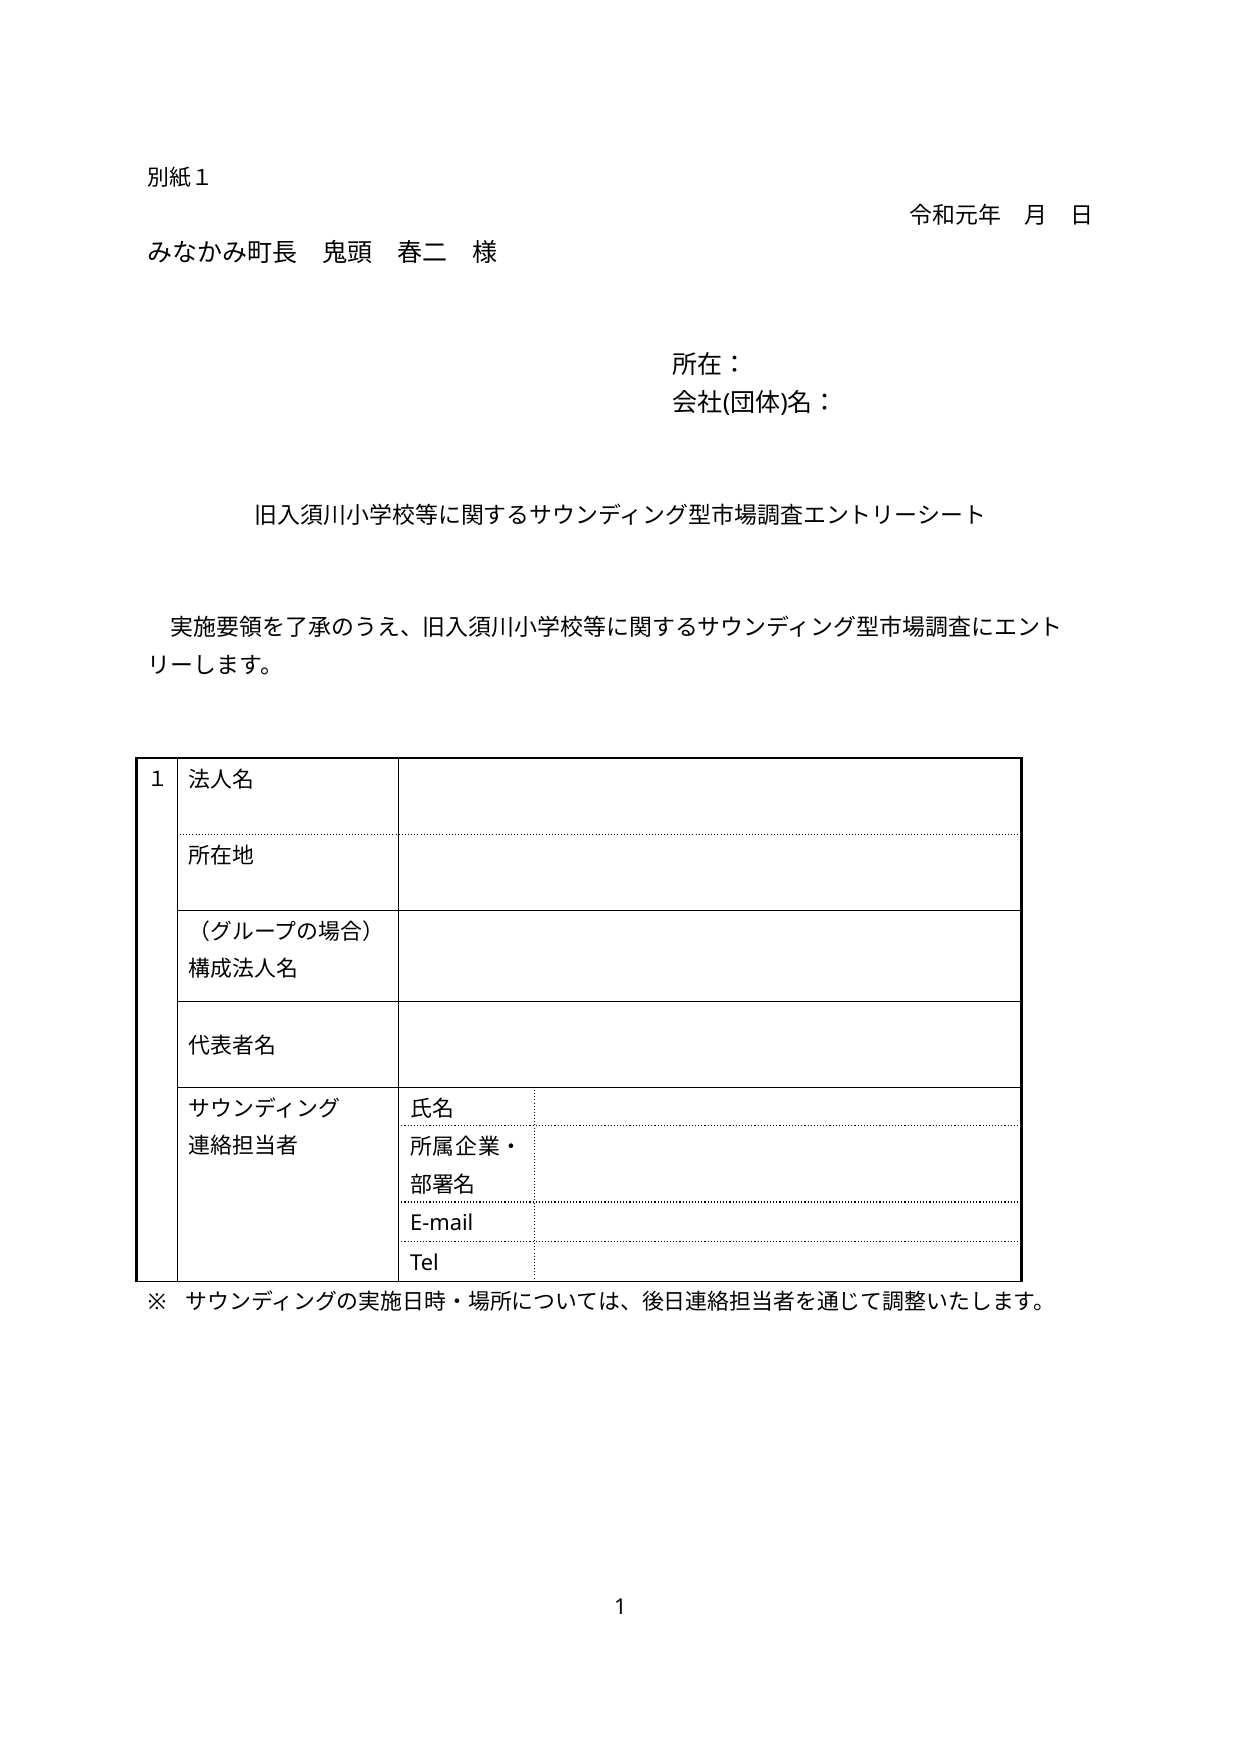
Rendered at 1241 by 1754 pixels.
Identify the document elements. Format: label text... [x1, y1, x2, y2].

text 旧入須川小学校等に関するサウンディング型市場調査エントリーシート [148, 494, 1092, 532]
table_cell 氏名 [399, 1088, 534, 1125]
table_header 法人名 [178, 759, 398, 834]
table_cell [399, 834, 1020, 910]
table_cell [534, 1241, 1020, 1281]
table_cell [534, 1201, 1020, 1241]
table_cell 代表者名 [178, 1002, 398, 1087]
text 令和元年 月 日 [148, 194, 1092, 232]
text 別紙１ [148, 157, 1092, 194]
table_header １ [138, 759, 177, 1281]
table_cell サウンディング 連絡担当者 [178, 1088, 398, 1281]
table_cell [534, 1088, 1020, 1125]
table_cell 所在地 [178, 834, 398, 910]
table_cell E-mail [399, 1201, 534, 1241]
table_cell Tel [399, 1241, 534, 1281]
text 実施要領を了承のうえ、旧入須川小学校等に関するサウンディング型市場調査にエントリーします。 [148, 607, 1092, 682]
list サウンディングの実施日時・場所については、後日連絡担当者を通じて調整いたします。 [148, 1282, 1092, 1319]
table_cell [399, 1002, 1020, 1087]
text みなかみ町長 鬼頭 春二 様 [148, 232, 1092, 269]
table_cell [399, 911, 1020, 1001]
table_cell （グループの場合） 構成法人名 [178, 911, 398, 1001]
text 所在： [148, 344, 1092, 382]
table_cell [534, 1125, 1020, 1201]
table_header [399, 759, 1020, 834]
text 会社(団体)名： [148, 382, 1092, 419]
table_cell 所属企業・部署名 [399, 1125, 534, 1201]
